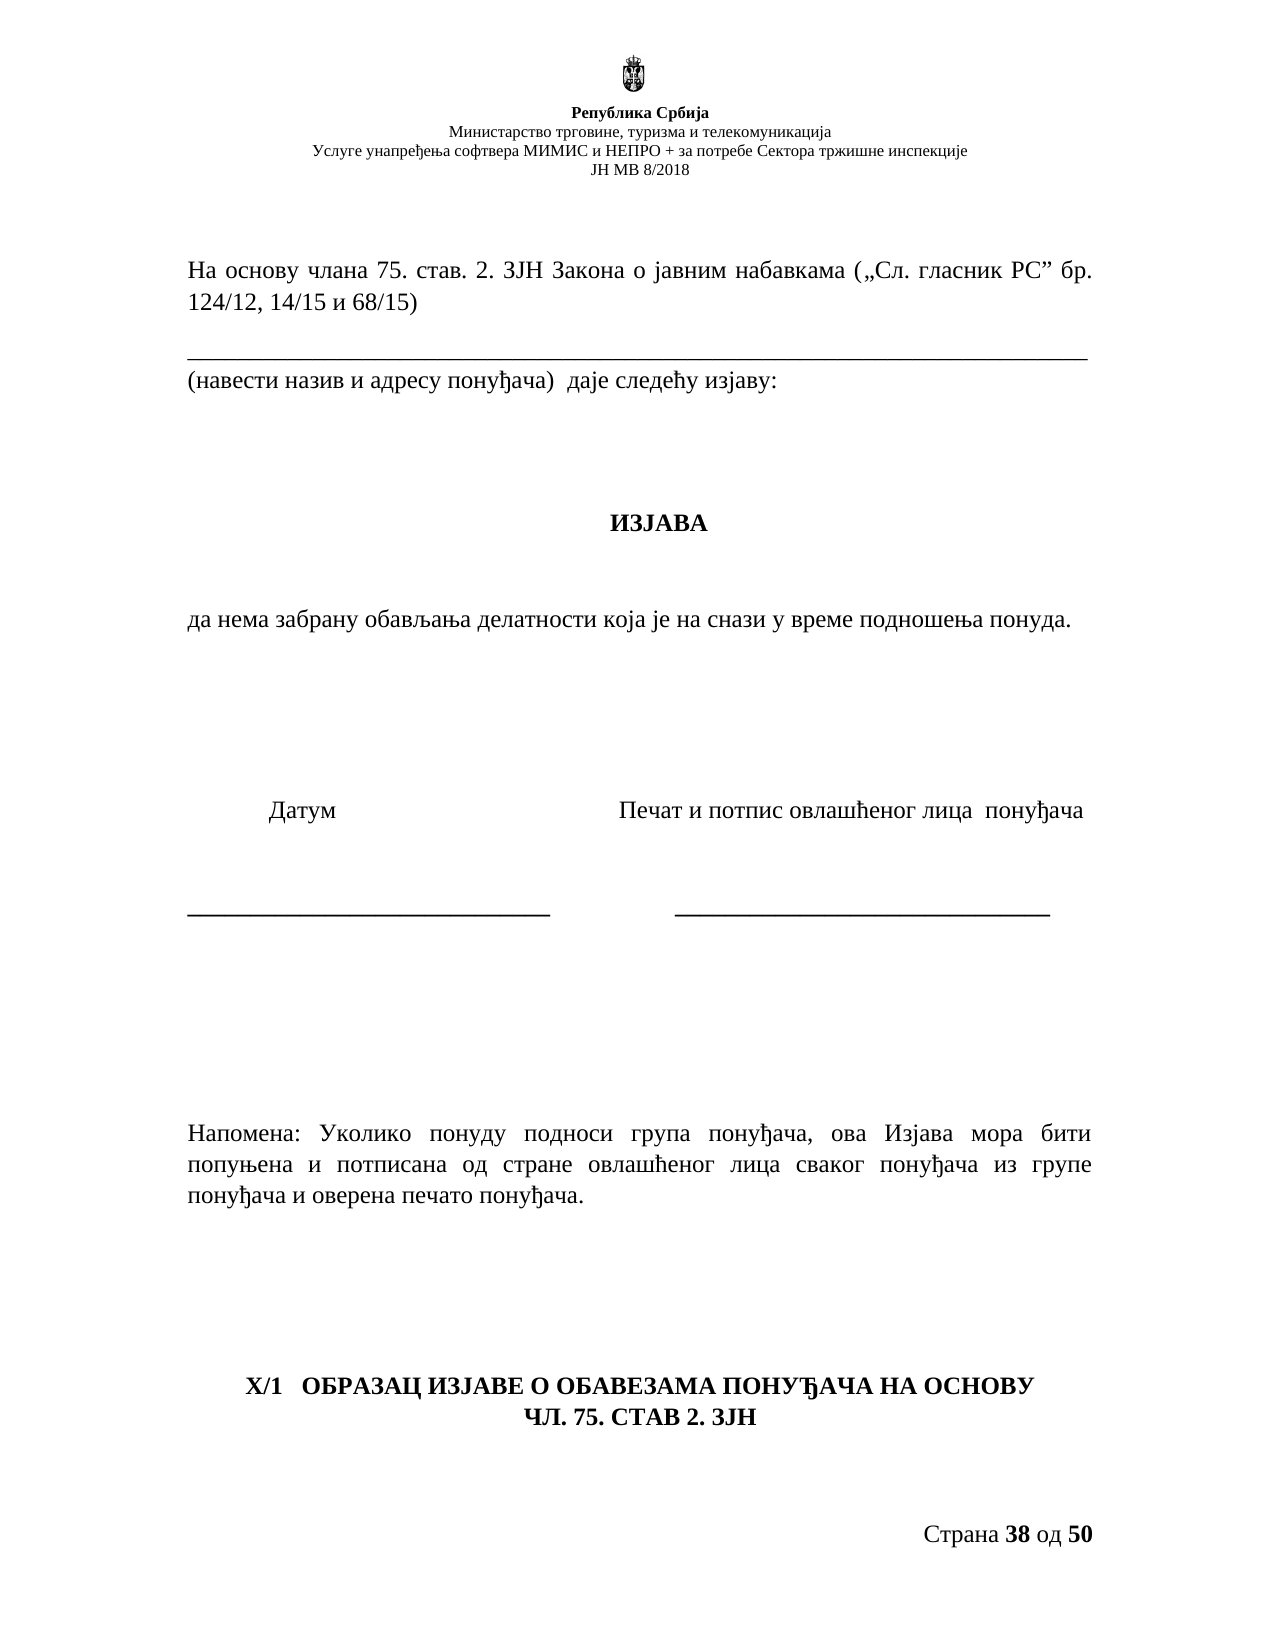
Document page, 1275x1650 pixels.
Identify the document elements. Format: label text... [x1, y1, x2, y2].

text ________________________________________________________________________ [187, 334, 1093, 363]
text На основу члана 75. став. 2. ЗЈН Закона о јавним набавкама („Сл. гласник РС” бр. 124/12, 14/15 и 68/15) [187, 256, 1093, 315]
text _____________________________ ______________________________ [187, 890, 1093, 919]
text X/1 ОБРАЗАЦ ИЗЈАВЕ О ОБАВЕЗАМА ПОНУЂАЧА НА ОСНОВУ [187, 1371, 1093, 1400]
text ИЗЈАВА [225, 508, 1093, 537]
text (навести назив и адресу понуђача) даје следећу изјаву: [187, 365, 1093, 394]
text Напомена: Уколико понуду подноси група понуђача, ова Изјава мора бити попуњена и потписана од стране овлашћеног лица сваког понуђача из групе понуђача и оверена печато понуђача. [187, 1118, 1093, 1209]
text да нема забрану обављања делатности која је на снази у време подношења понуда. [187, 604, 1093, 633]
text ЧЛ. 75. СТАВ 2. ЗЈН [187, 1402, 1093, 1431]
text Датум Печат и потпис овлашћеног лица понуђача [187, 795, 1093, 823]
